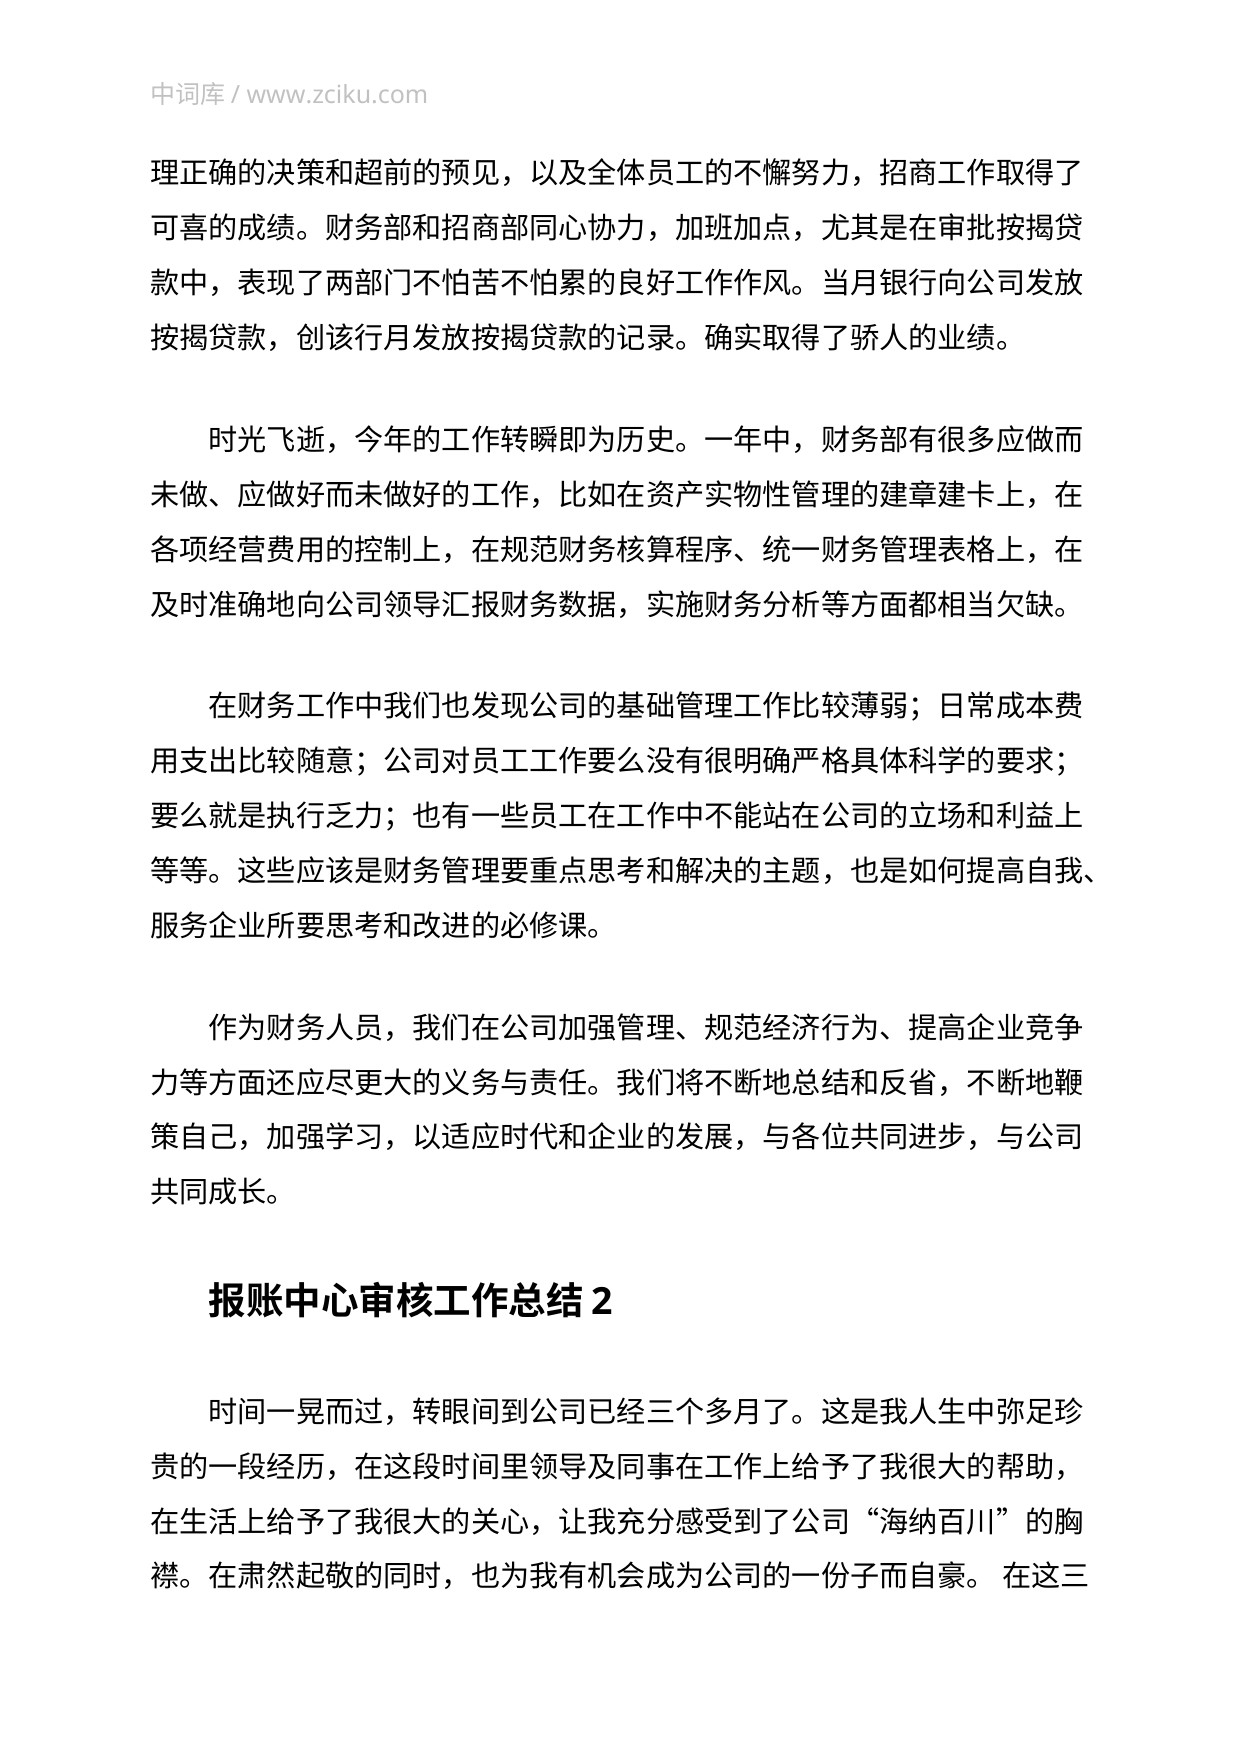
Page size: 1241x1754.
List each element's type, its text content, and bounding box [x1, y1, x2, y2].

text 时光飞逝，今年的工作转瞬即为历史。一年中，财务部有很多应做而未做、应做好而未做好的工作，比如在资产实物性管理的建章建卡上，在各项经营费用的控制上，在规范财务核算程序、统一财务管理表格上，在及时准确地向公司领导汇报财务数据，实施财务分析等方面都相当欠缺。 [150, 416, 1090, 623]
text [150, 150, 1090, 357]
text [150, 1388, 1090, 1595]
text 作为财务人员，我们在公司加强管理、规范经济行为、提高企业竞争力等方面还应尽更大的义务与责任。我们将不断地总结和反省，不断地鞭策自己，加强学习，以适应时代和企业的发展，与各位共同进步，与公司共同成长。 [150, 1004, 1090, 1211]
text 在财务工作中我们也发现公司的基础管理工作比较薄弱；日常成本费用支出比较随意；公司对员工工作要么没有很明确严格具体科学的要求；要么就是执行乏力；也有一些员工在工作中不能站在公司的立场和利益上等等。这些应该是财务管理要重点思考和解决的主题，也是如何提高自我、服务企业所要思考和改进的必修课。 [150, 683, 1090, 945]
text 报账中心审核工作总结2 [150, 1271, 1090, 1325]
